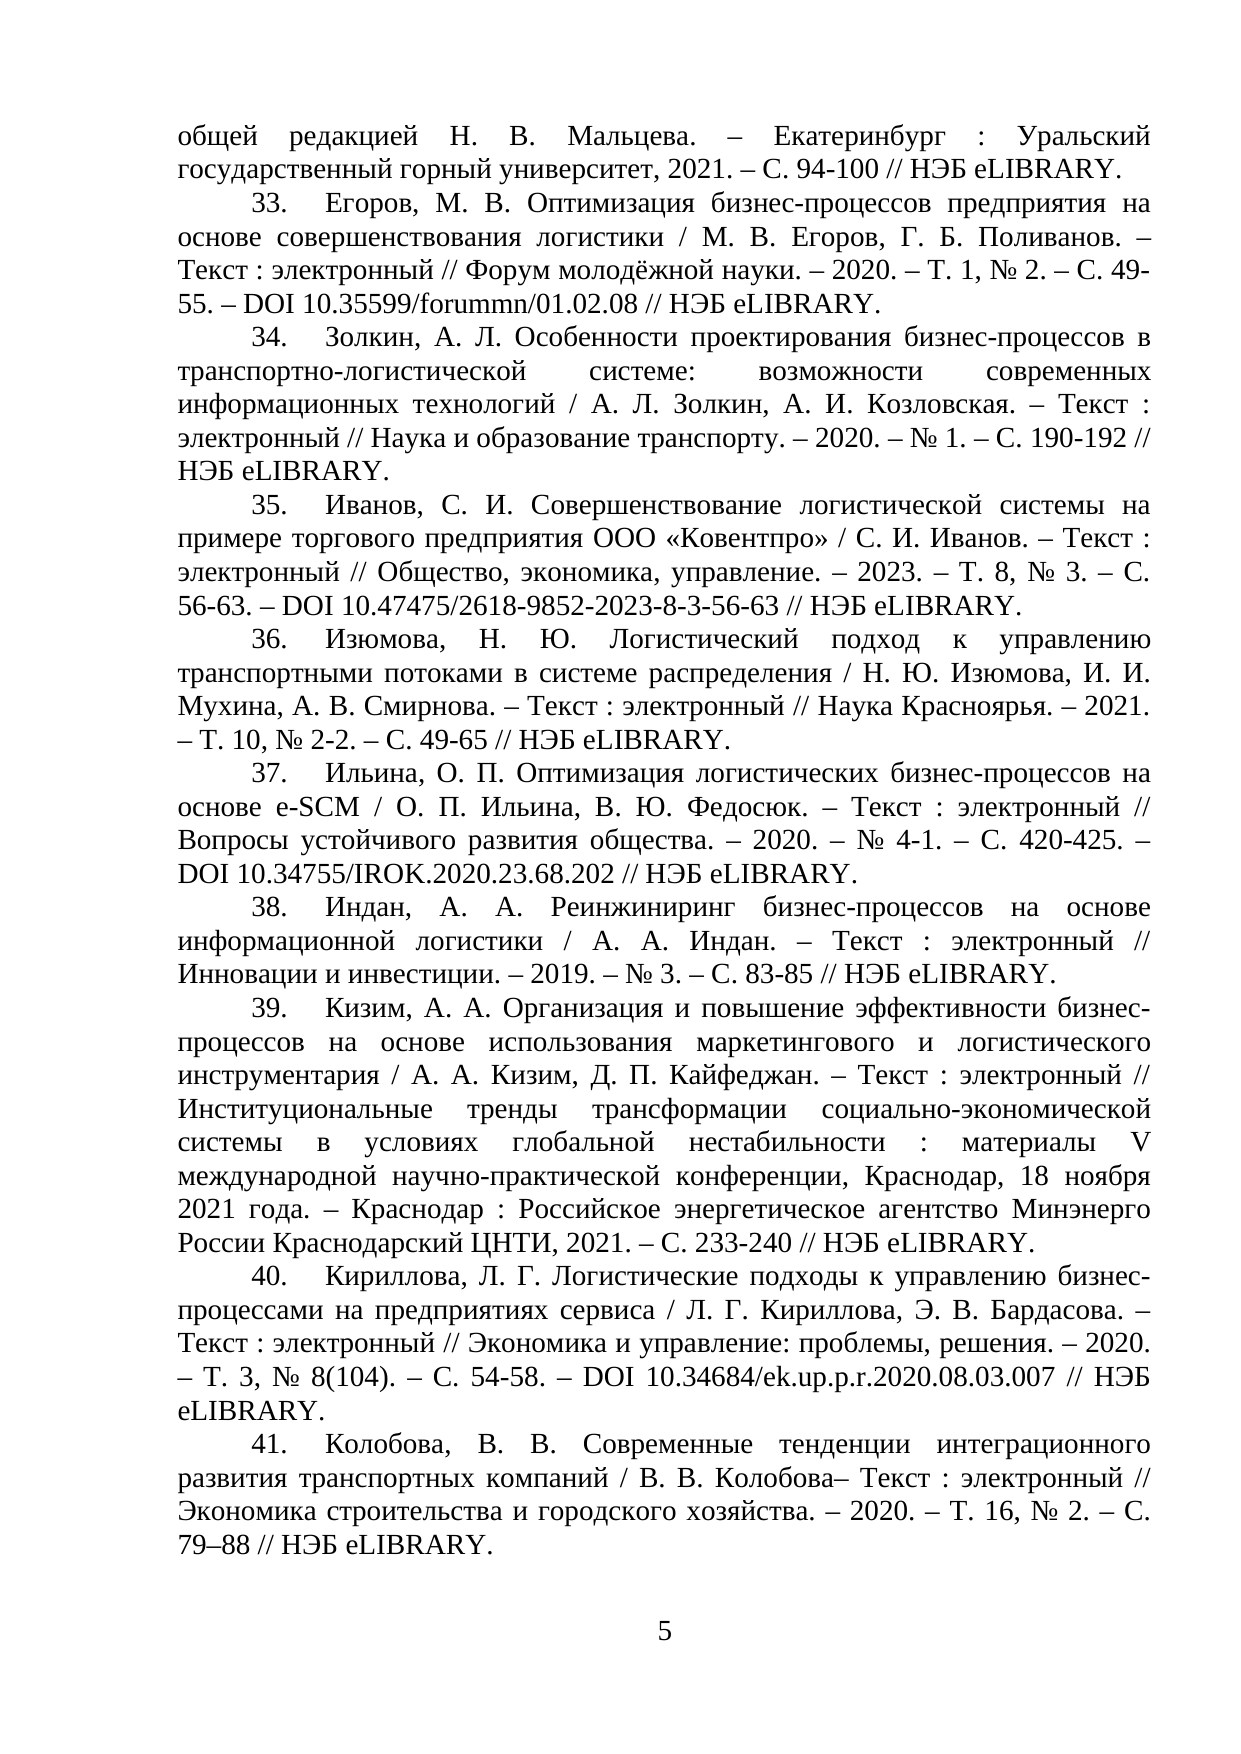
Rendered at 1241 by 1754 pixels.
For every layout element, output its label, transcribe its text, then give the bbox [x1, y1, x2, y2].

list Егоров, М. В. Оптимизация бизнес-процессов предприятия на основе совершенствования логистики / М. В. Егоров, Г. Б. Поливанов. – Текст : электронный // Форум молодёжной науки. – 2020. – Т. 1, № 2. – С. 49-55. – DOI 10.35599/forummn/01.02.08 // НЭБ eLIBRARY. [177, 185, 1152, 319]
list Изюмова, Н. Ю. Логистический подход к управлению транспортными потоками в системе распределения / Н. Ю. Изюмова, И. И. Мухина, А. В. Смирнова. – Текст : электронный // Наука Красноярья. – 2021. – Т. 10, № 2-2. – С. 49-65 // НЭБ eLIBRARY. [177, 621, 1152, 755]
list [177, 118, 1152, 185]
list Кизим, А. А. Организация и повышение эффективности бизнес-процессов на основе использования маркетингового и логистического инструментария / А. А. Кизим, Д. П. Кайфеджан. – Текст : электронный // Институциональные тренды трансформации социально-экономической системы в условиях глобальной нестабильности : материалы V международной научно-практической конференции, Краснодар, 18 ноября 2021 года. – Краснодар : Российское энергетическое агентство Минэнерго России Краснодарский ЦНТИ, 2021. – С. 233-240 // НЭБ eLIBRARY. [177, 990, 1152, 1258]
list Золкин, А. Л. Особенности проектирования бизнес-процессов в транспортно-логистической системе: возможности современных информационных технологий / А. Л. Золкин, А. И. Козловская. – Текст : электронный // Наука и образование транспорту. – 2020. – № 1. – С. 190-192 // НЭБ eLIBRARY. [177, 319, 1152, 487]
list Кириллова, Л. Г. Логистические подходы к управлению бизнес-процессами на предприятиях сервиса / Л. Г. Кириллова, Э. В. Бардасова. – Текст : электронный // Экономика и управление: проблемы, решения. – 2020. – Т. 3, № 8(104). – С. 54-58. – DOI 10.34684/ek.up.p.r.2020.08.03.007 // НЭБ eLIBRARY. [177, 1258, 1152, 1426]
list Иванов, С. И. Совершенствование логистической системы на примере торгового предприятия ООО «Ковентпро» / С. И. Иванов. – Текст : электронный // Общество, экономика, управление. – 2023. – Т. 8, № 3. – С. 56-63. – DOI 10.47475/2618-9852-2023-8-3-56-63 // НЭБ eLIBRARY. [177, 487, 1152, 621]
list Ильина, О. П. Оптимизация логистических бизнес-процессов на основе e-SCM / О. П. Ильина, В. Ю. Федосюк. – Текст : электронный // Вопросы устойчивого развития общества. – 2020. – № 4-1. – С. 420-425. – DOI 10.34755/IROK.2020.23.68.202 // НЭБ eLIBRARY. [177, 755, 1152, 889]
list Колобова, В. В. Современные тенденции интеграционного развития транспортных компаний / В. В. Колобова– Текст : электронный // Экономика строительства и городского хозяйства. – 2020. – Т. 16, № 2. – С. 79–88 // НЭБ eLIBRARY. [177, 1426, 1152, 1560]
list Индан, А. А. Реинжиниринг бизнес-процессов на основе информационной логистики / А. А. Индан. – Текст : электронный // Инновации и инвестиции. – 2019. – № 3. – С. 83-85 // НЭБ eLIBRARY. [177, 889, 1152, 990]
